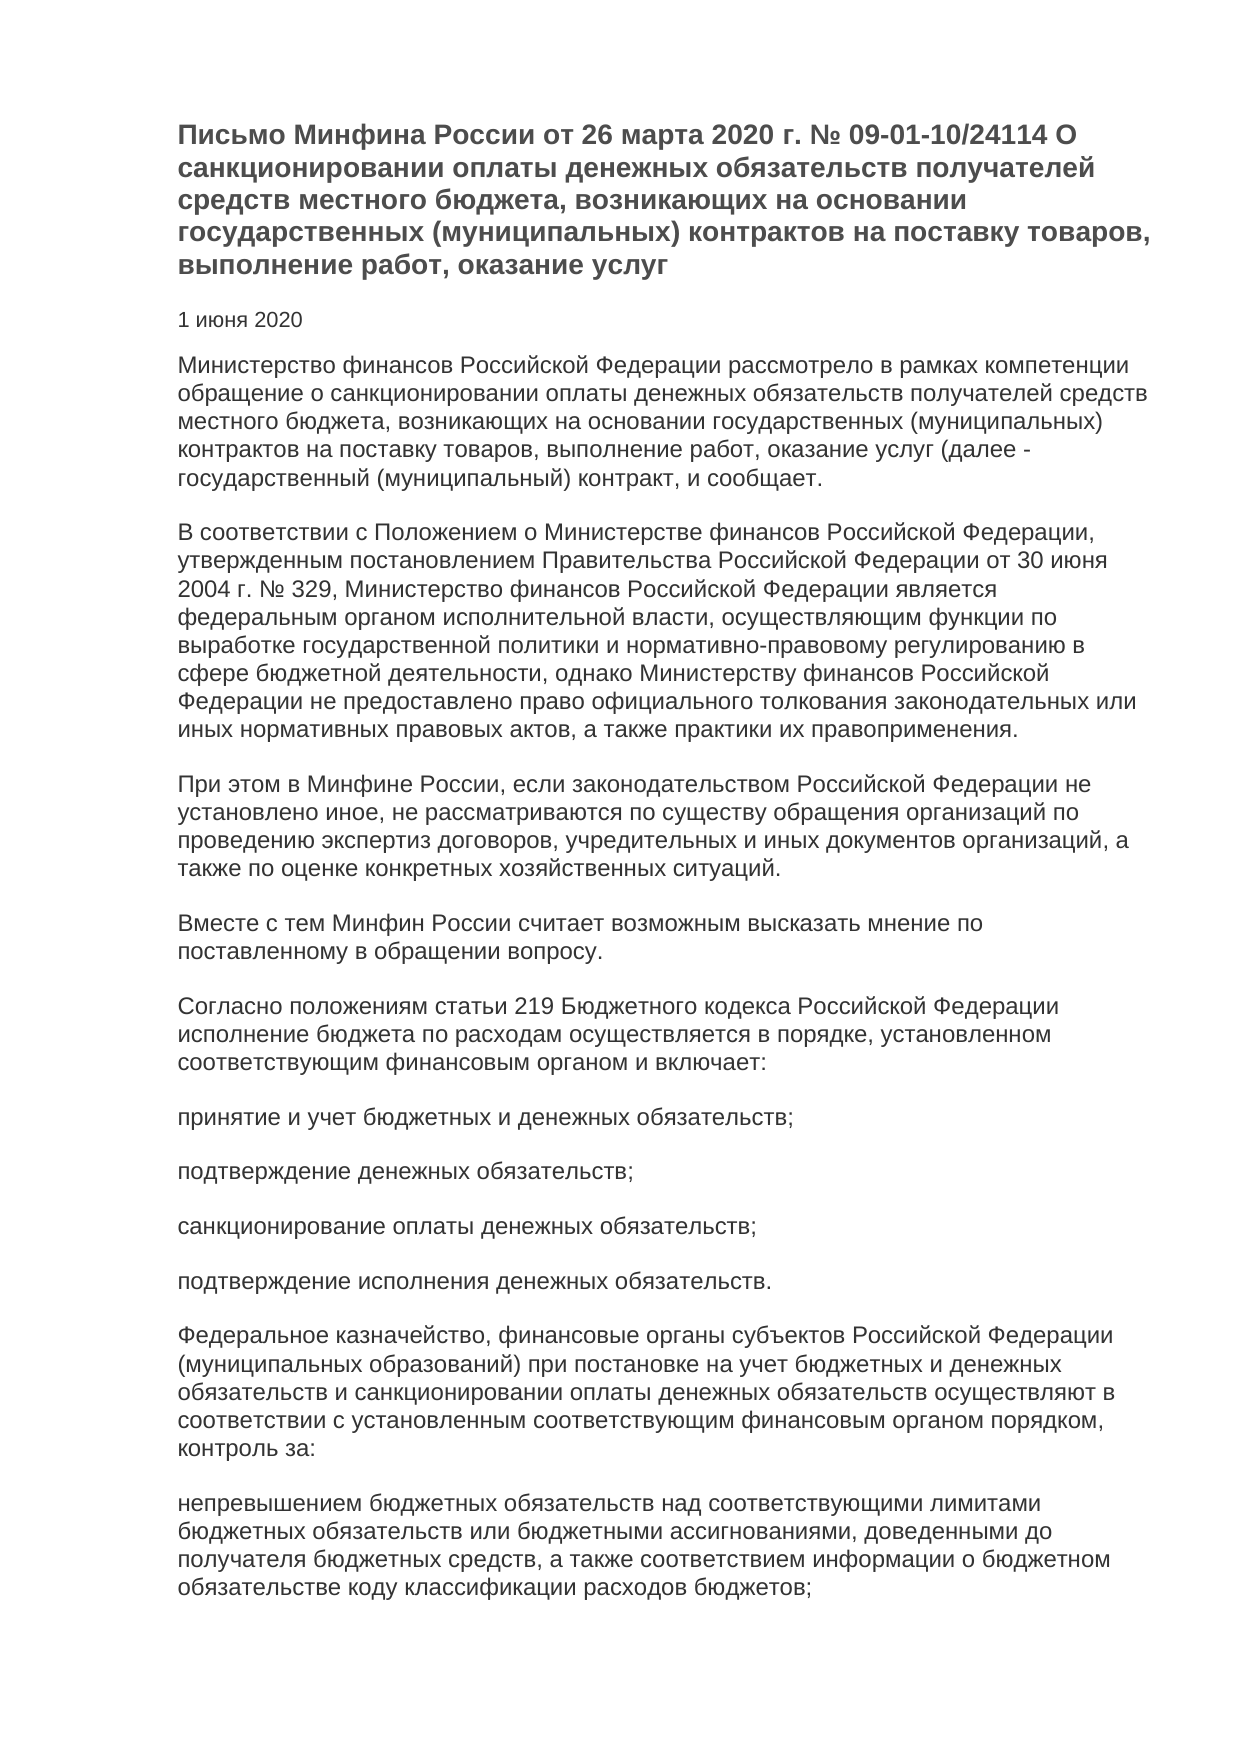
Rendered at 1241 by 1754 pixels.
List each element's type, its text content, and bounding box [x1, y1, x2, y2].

text подтверждение денежных обязательств; [177, 1157, 1152, 1185]
text подтверждение исполнения денежных обязательств. [177, 1266, 1152, 1294]
text непревышением бюджетных обязательств над соответствующими лимитами бюджетных обязательств или бюджетными ассигнованиями, доведенными до получателя бюджетных средств, а также соответствием информации о бюджетном обязательстве коду классификации расходов бюджетов; [177, 1488, 1152, 1601]
text 1 июня 2020 [177, 307, 1152, 332]
text санкционирование оплаты денежных обязательств; [177, 1211, 1152, 1239]
text При этом в Минфине России, если законодательством Российской Федерации не установлено иное, не рассматриваются по существу обращения организаций по проведению экспертиз договоров, учредительных и иных документов организаций, а также по оценке конкретных хозяйственных ситуаций. [177, 769, 1152, 882]
text Федеральное казначейство, финансовые органы субъектов Российской Федерации (муниципальных образований) при постановке на учет бюджетных и денежных обязательств и санкционировании оплаты денежных обязательств осуществляют в соответствии с установленным соответствующим финансовым органом порядком, контроль за: [177, 1321, 1152, 1461]
text Вместе с тем Минфин России считает возможным высказать мнение по поставленному в обращении вопросу. [177, 908, 1152, 964]
text В соответствии с Положением о Министерстве финансов Российской Федерации, утвержденным постановлением Правительства Российской Федерации от 30 июня 2004 г. № 329, Министерство финансов Российской Федерации является федеральным органом исполнительной власти, осуществляющим функции по выработке государственной политики и нормативно-правовому регулированию в сфере бюджетной деятельности, однако Министерству финансов Российской Федерации не предоставлено право официального толкования законодательных или иных нормативных правовых актов, а также практики их правоприменения. [177, 518, 1152, 743]
subtitle Письмо Минфина России от 26 марта 2020 г. № 09-01-10/24114 О санкционировании оплаты денежных обязательств получателей средств местного бюджета, возникающих на основании государственных (муниципальных) контрактов на поставку товаров, выполнение работ, оказание услуг [177, 118, 1152, 280]
text принятие и учет бюджетных и денежных обязательств; [177, 1102, 1152, 1130]
text Министерство финансов Российской Федерации рассмотрело в рамках компетенции обращение о санкционировании оплаты денежных обязательств получателей средств местного бюджета, возникающих на основании государственных (муниципальных) контрактов на поставку товаров, выполнение работ, оказание услуг (далее - государственный (муниципальный) контракт, и сообщает. [177, 351, 1152, 491]
text Согласно положениям статьи 219 Бюджетного кодекса Российской Федерации исполнение бюджета по расходам осуществляется в порядке, установленном соответствующим финансовым органом и включает: [177, 991, 1152, 1076]
